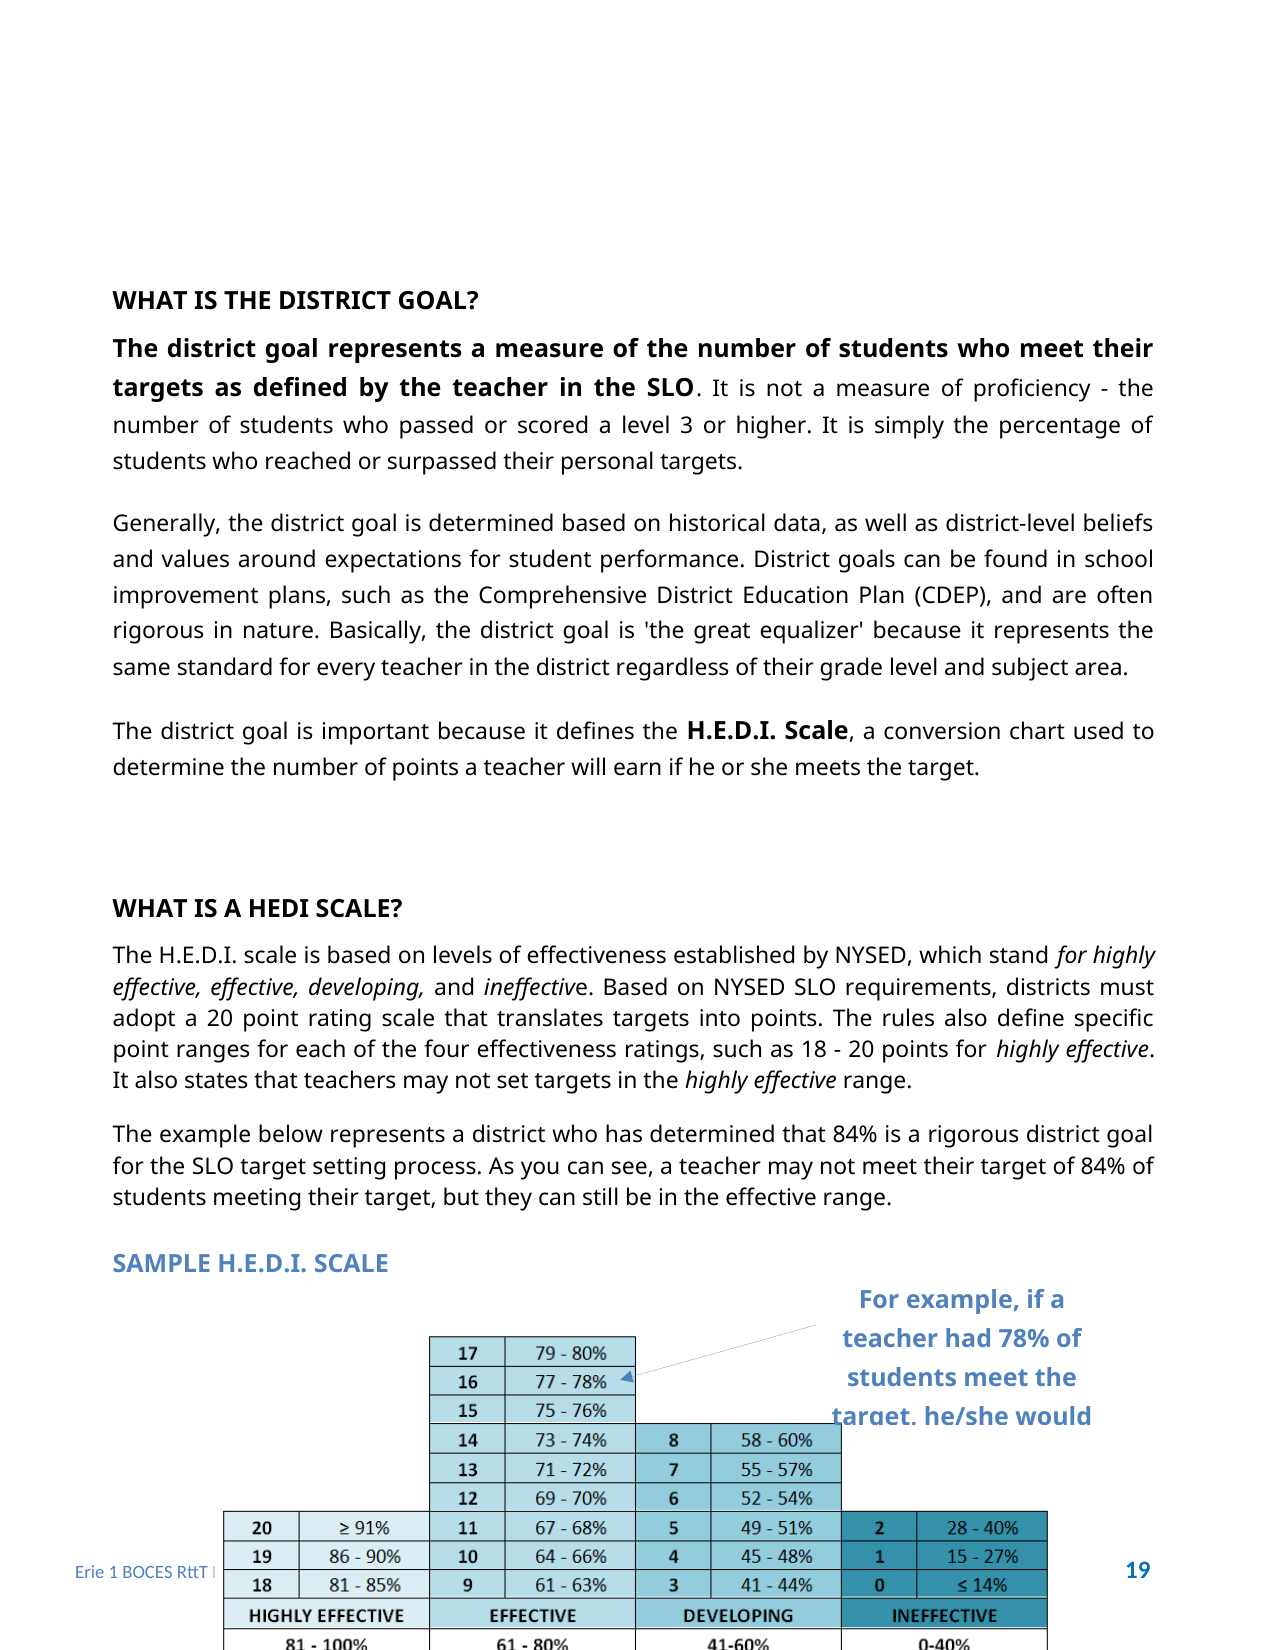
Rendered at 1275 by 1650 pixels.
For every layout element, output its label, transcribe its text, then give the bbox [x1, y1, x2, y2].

text SAMPLE H.E.D.I. SCALE [112, 1246, 1155, 1280]
text The H.E.D.I. scale is based on levels of effectiveness established by NYSED, which stand for highly effective, effective, developing, and ineffective. Based on NYSED SLO requirements, districts must adopt a 20 point rating scale that translates targets into points. The rules also define specific point ranges for each of the four effectiveness ratings, such as 18 - 20 points for highly effective. It also states that teachers may not set targets in the highly effective range. [112, 939, 1155, 1096]
text Generally, the district goal is determined based on historical data, as well as district-level beliefs and values around expectations for student performance. District goals can be found in school improvement plans, such as the Comprehensive District Education Plan (CDEP), and are often rigorous in nature. Basically, the district goal is 'the great equalizer' because it represents the same standard for every teacher in the district regardless of their grade level and subject area. [112, 507, 1155, 682]
text The example below represents a district who has determined that 84% is a rigorous district goal for the SLO target setting process. As you can see, a teacher may not meet their target of 84% of students meeting their target, but they can still be in the effective range. [112, 1118, 1155, 1212]
picture [214, 1323, 1057, 1650]
text The district goal represents a measure of the number of students who meet their targets as defined by the teacher in the SLO. It is not a measure of proficiency - the number of students who passed or scored a level 3 or higher. It is simply the percentage of students who reached or surpassed their personal targets. [112, 331, 1155, 476]
text WHAT IS THE DISTRICT GOAL? [112, 283, 1155, 317]
text WHAT IS A HEDI SCALE? [112, 891, 1155, 925]
text The district goal is important because it defines the H.E.D.I. Scale, a conversion chart used to determine the number of points a teacher will earn if he or she meets the target. [112, 712, 1155, 782]
